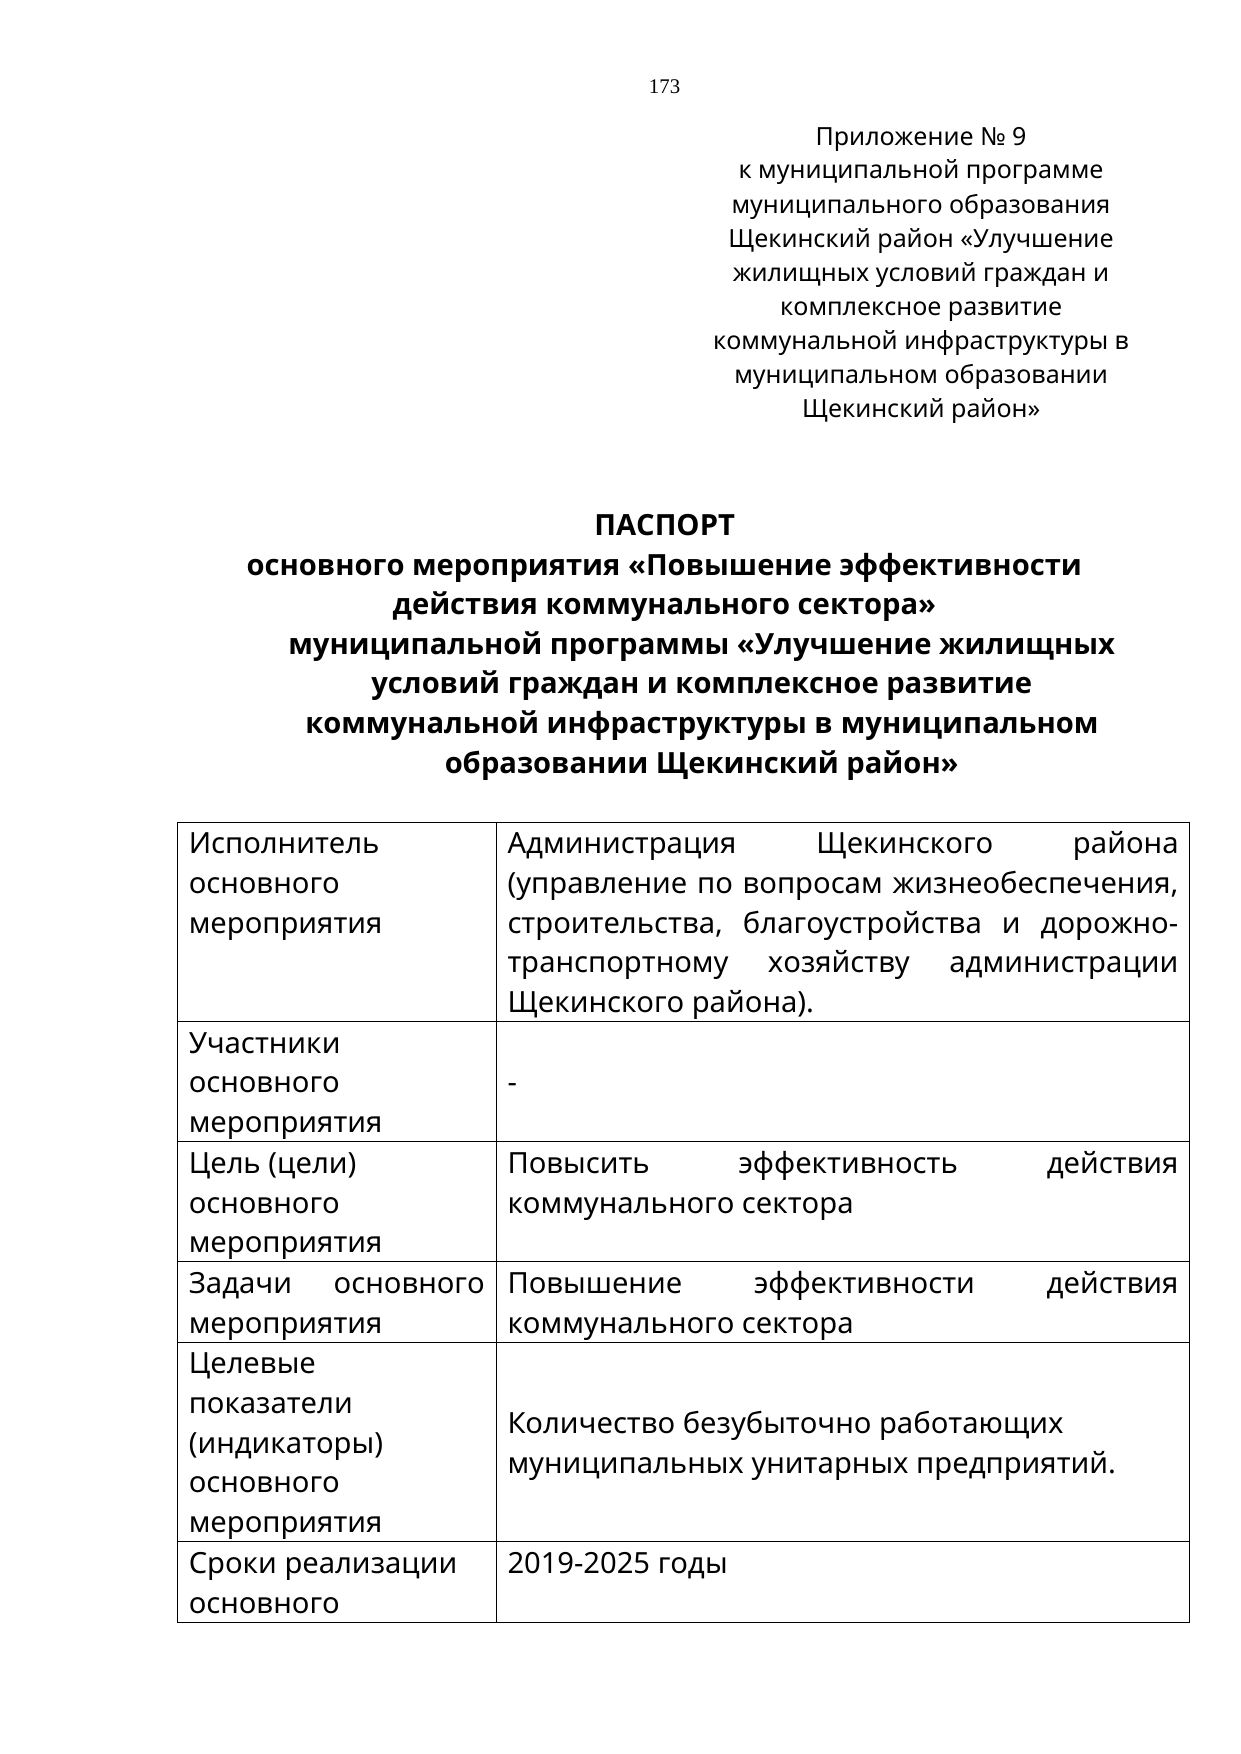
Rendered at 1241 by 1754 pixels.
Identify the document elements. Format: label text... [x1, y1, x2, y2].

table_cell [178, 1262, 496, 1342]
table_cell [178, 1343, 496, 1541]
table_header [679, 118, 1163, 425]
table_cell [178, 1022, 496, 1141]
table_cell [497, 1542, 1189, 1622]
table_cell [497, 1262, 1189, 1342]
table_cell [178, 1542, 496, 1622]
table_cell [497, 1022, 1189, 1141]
text основного мероприятия «Повышение эффективности действия коммунального сектора» [177, 544, 1152, 623]
text ПАСПОРТ [177, 504, 1152, 544]
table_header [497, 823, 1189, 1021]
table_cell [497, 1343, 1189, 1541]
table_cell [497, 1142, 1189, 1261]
text муниципальной программы «Улучшение жилищных условий граждан и комплексное развитие коммунальной инфраструктуры в муниципальном образовании Щекинский район» [252, 623, 1152, 782]
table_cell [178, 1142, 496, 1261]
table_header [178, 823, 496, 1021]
